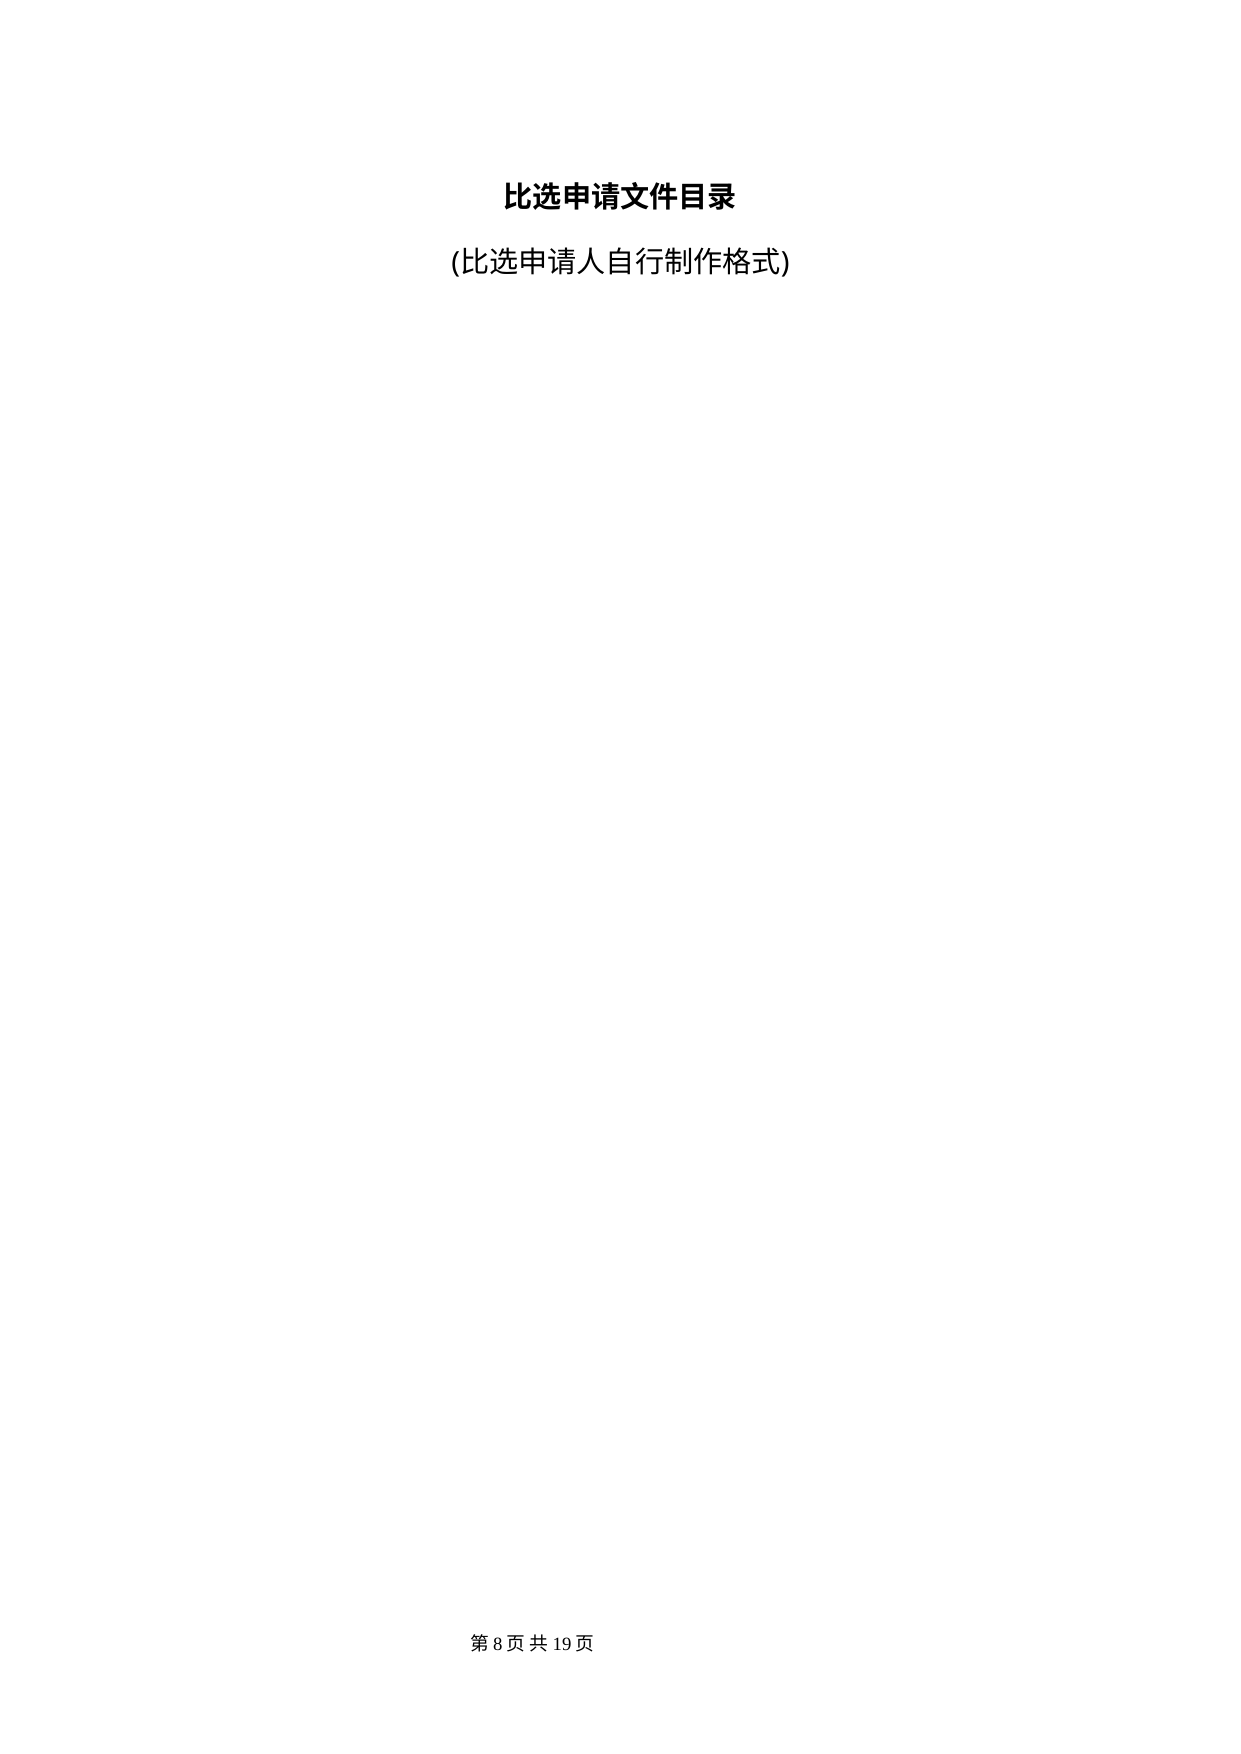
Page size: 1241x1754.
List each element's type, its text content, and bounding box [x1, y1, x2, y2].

text 比选申请文件目录 [187, 162, 1053, 227]
text (比选申请人自行制作格式) [187, 227, 1053, 292]
